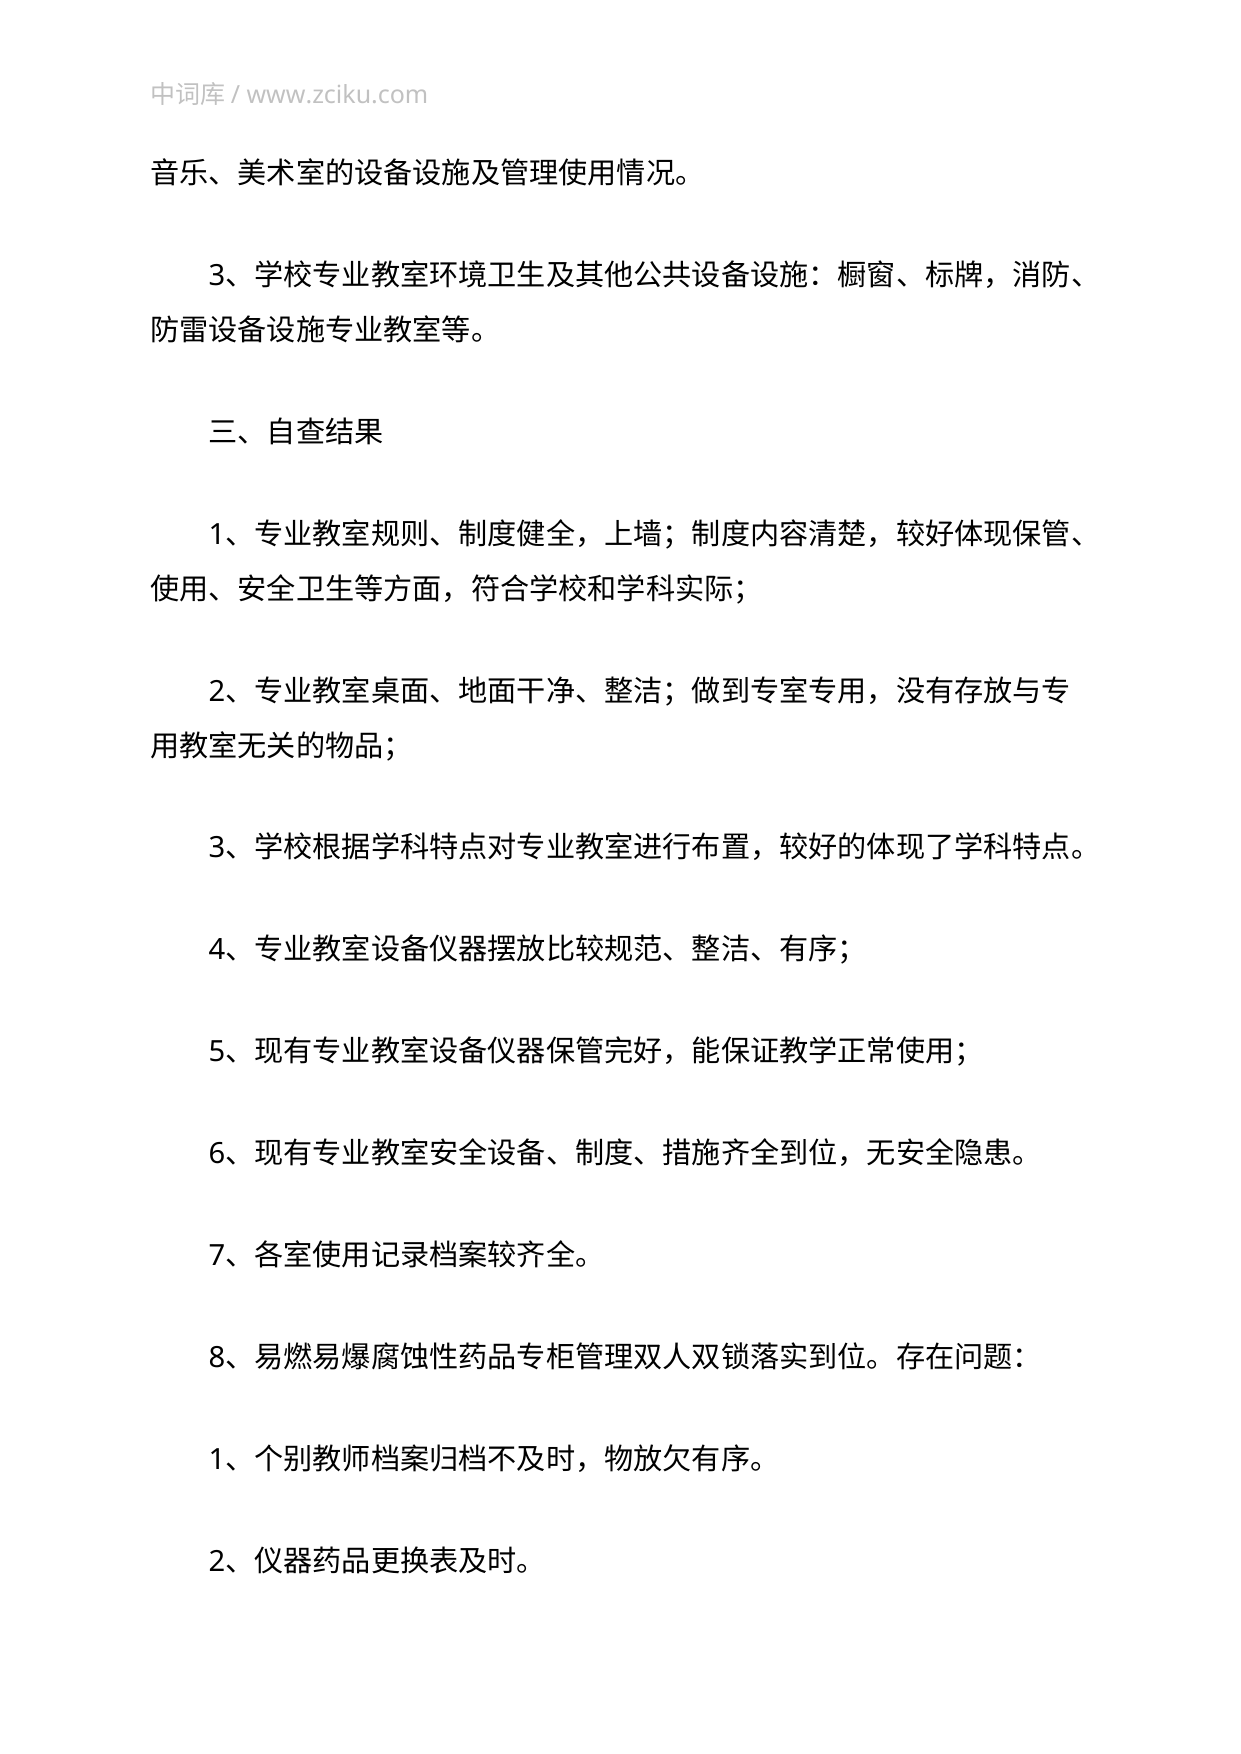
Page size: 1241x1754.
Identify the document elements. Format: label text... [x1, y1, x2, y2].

text 3、学校专业教室环境卫生及其他公共设备设施：橱窗、标牌，消防、防雷设备设施专业教室等。 [150, 252, 1090, 349]
text 2、专业教室桌面、地面干净、整洁；做到专室专用，没有存放与专用教室无关的物品； [150, 667, 1090, 764]
text 三、自查结果 [150, 408, 1090, 451]
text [150, 150, 1090, 192]
text 1、个别教师档案归档不及时，物放欠有序。 [150, 1436, 1090, 1478]
text 3、学校根据学科特点对专业教室进行布置，较好的体现了学科特点。 [150, 824, 1090, 866]
text 4、专业教室设备仪器摆放比较规范、整洁、有序； [150, 926, 1090, 968]
text 8、易燃易爆腐蚀性药品专柜管理双人双锁落实到位。存在问题： [150, 1334, 1090, 1376]
text 6、现有专业教室安全设备、制度、措施齐全到位，无安全隐患。 [150, 1130, 1090, 1172]
text 1、专业教室规则、制度健全，上墙；制度内容清楚，较好体现保管、使用、安全卫生等方面，符合学校和学科实际； [150, 510, 1090, 608]
text 7、各室使用记录档案较齐全。 [150, 1232, 1090, 1274]
text 2、仪器药品更换表及时。 [150, 1538, 1090, 1580]
text 5、现有专业教室设备仪器保管完好，能保证教学正常使用； [150, 1028, 1090, 1070]
